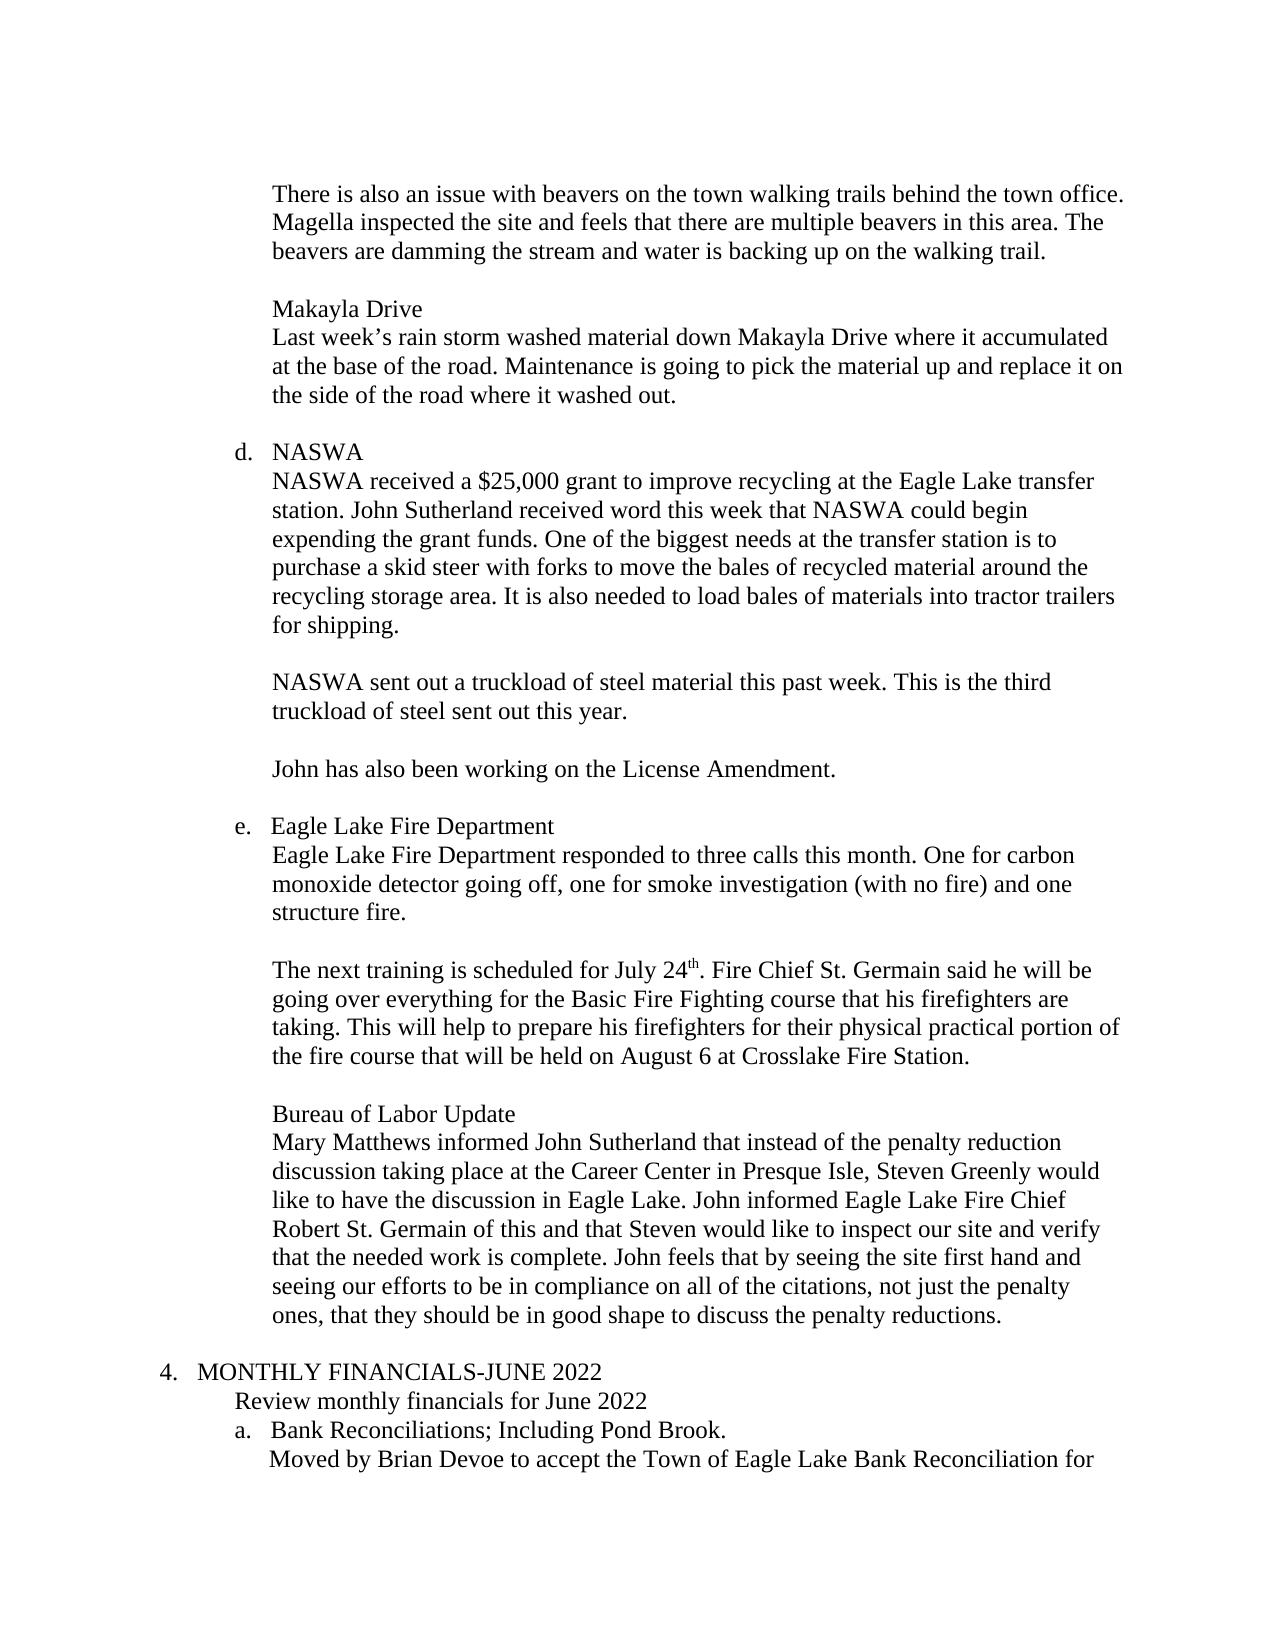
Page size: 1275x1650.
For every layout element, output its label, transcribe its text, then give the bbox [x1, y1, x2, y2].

text the side of the road where it washed out. [234, 380, 1125, 409]
text going over everything for the Basic Fire Fighting course that his firefighters are [159, 984, 1125, 1012]
text Robert St. Germain of this and that Steven would like to inspect our site and verify [159, 1214, 1125, 1242]
text The next training is scheduled for July 24th. Fire Chief St. Germain said he will be [159, 955, 1125, 984]
text that the needed work is complete. John feels that by seeing the site first hand and [159, 1242, 1125, 1271]
text discussion taking place at the Career Center in Presque Isle, Steven Greenly would [159, 1156, 1125, 1185]
text Makayla Drive [234, 294, 1125, 322]
text a. Bank Reconciliations; Including Pond Brook. [159, 1415, 1125, 1444]
text Magella inspected the site and feels that there are multiple beavers in this area. The [234, 207, 1125, 236]
text like to have the discussion in Eagle Lake. John informed Eagle Lake Fire Chief [159, 1185, 1125, 1214]
text John has also been working on the License Amendment. [159, 754, 1125, 782]
text truckload of steel sent out this year. [159, 696, 1125, 725]
text Last week’s rain storm washed material down Makayla Drive where it accumulated [234, 322, 1125, 351]
text NASWA received a $25,000 grant to improve recycling at the Eagle Lake transfer [159, 466, 1125, 495]
text station. John Sutherland received word this week that NASWA could begin [159, 495, 1125, 524]
text structure fire. [159, 897, 1125, 926]
text e. Eagle Lake Fire Department [159, 811, 1125, 840]
text beavers are damming the stream and water is backing up on the walking trail. [234, 236, 1125, 265]
text Eagle Lake Fire Department responded to three calls this month. One for carbon [159, 840, 1125, 869]
text taking. This will help to prepare his firefighters for their physical practical portion of [159, 1012, 1125, 1041]
text for shipping. [159, 610, 1125, 639]
text 4. MONTHLY FINANCIALS-JUNE 2022 [159, 1357, 1125, 1386]
text seeing our efforts to be in compliance on all of the citations, not just the penalty [159, 1271, 1125, 1300]
text NASWA sent out a truckload of steel material this past week. This is the third [159, 667, 1125, 696]
text purchase a skid steer with forks to move the bales of recycled material around the [159, 552, 1125, 581]
text There is also an issue with beavers on the town walking trails behind the town office. [234, 179, 1125, 207]
text d. NASWA [159, 437, 1125, 466]
text at the base of the road. Maintenance is going to pick the material up and replace it on [234, 351, 1125, 380]
text ones, that they should be in good shape to discuss the penalty reductions. [159, 1300, 1125, 1329]
text Moved by Brian Devoe to accept the Town of Eagle Lake Bank Reconciliation for [159, 1444, 1125, 1472]
text recycling storage area. It is also needed to load bales of materials into tractor trailers [159, 581, 1125, 610]
text Mary Matthews informed John Sutherland that instead of the penalty reduction [159, 1127, 1125, 1156]
text Bureau of Labor Update [159, 1099, 1125, 1127]
text the fire course that will be held on August 6 at Crosslake Fire Station. [159, 1041, 1125, 1070]
text Review monthly financials for June 2022 [159, 1386, 1125, 1415]
text expending the grant funds. One of the biggest needs at the transfer station is to [159, 524, 1125, 552]
text monoxide detector going off, one for smoke investigation (with no fire) and one [159, 869, 1125, 897]
